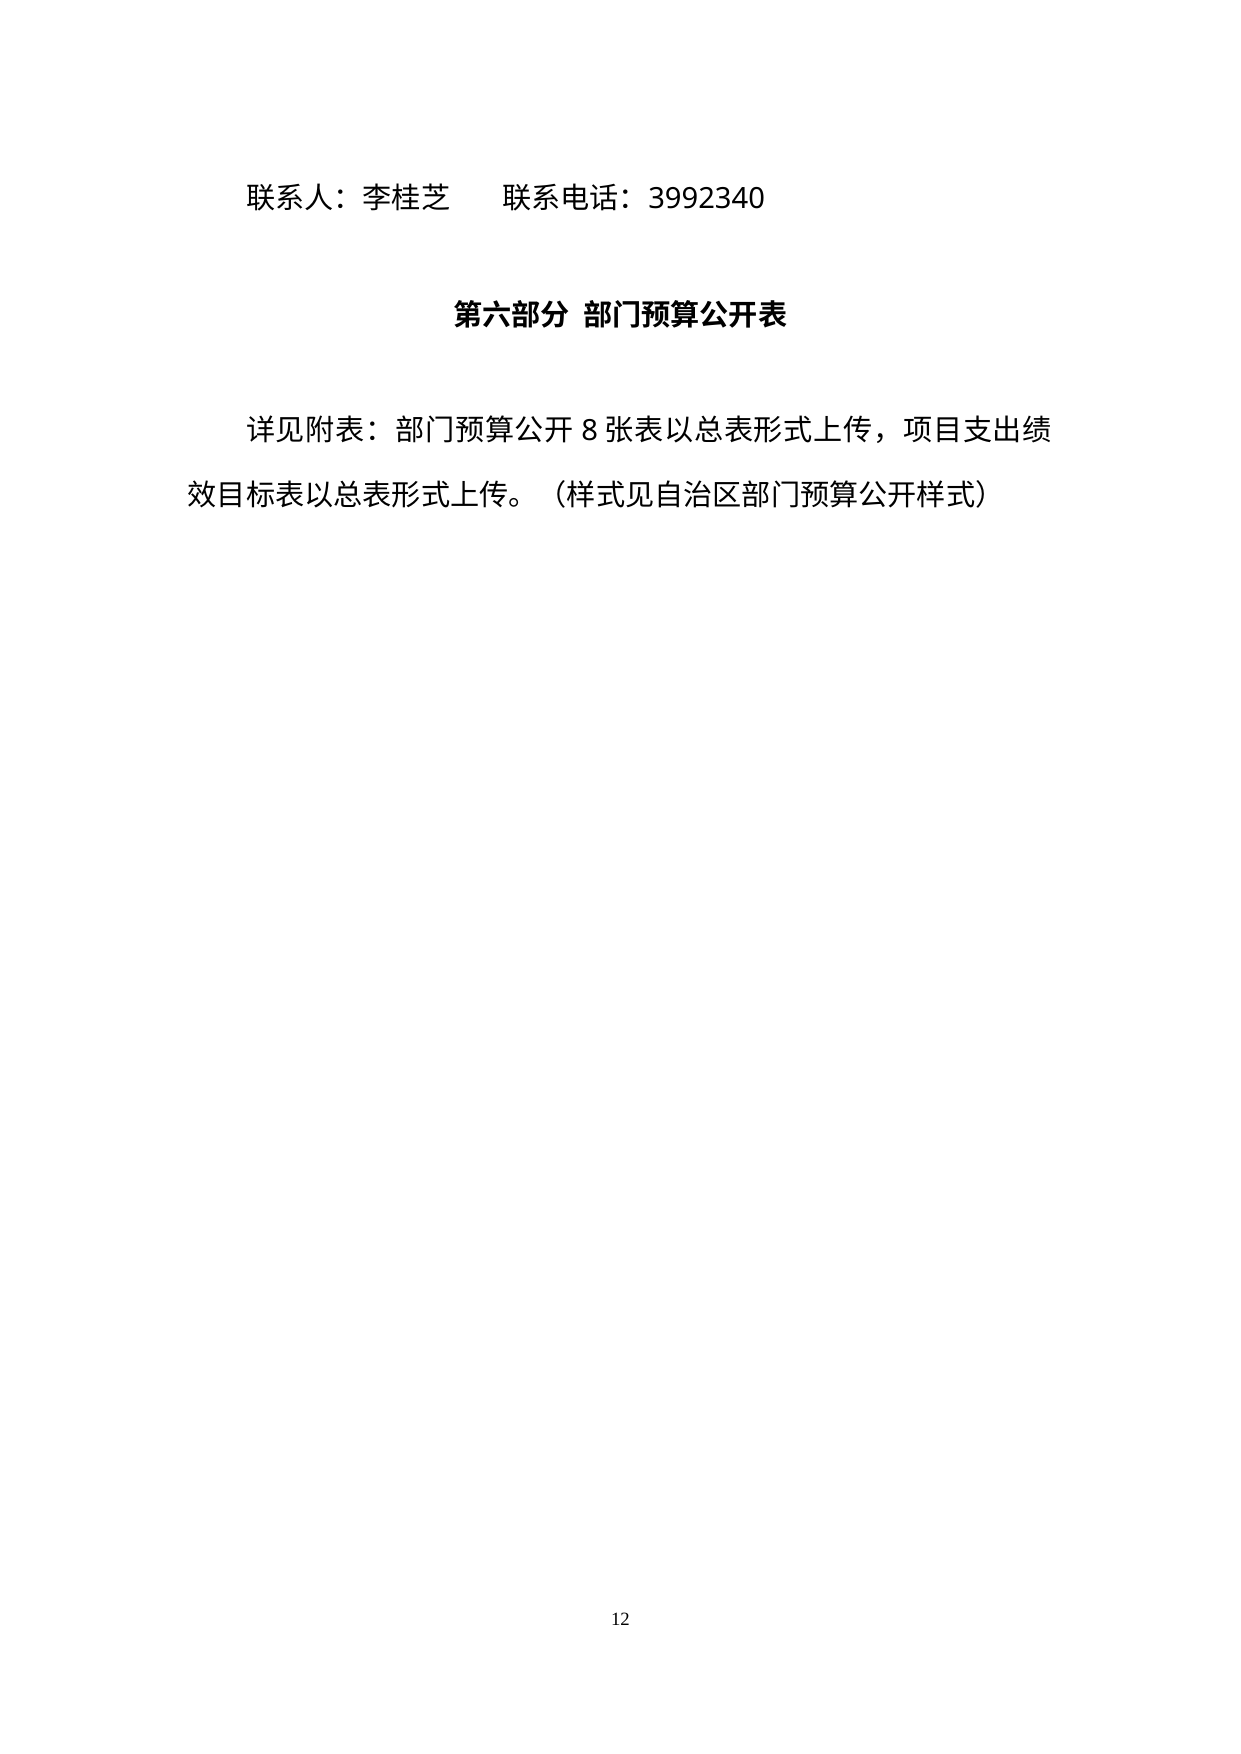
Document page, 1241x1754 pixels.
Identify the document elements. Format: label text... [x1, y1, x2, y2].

text 联系人：李桂芝 联系电话：3992340 [187, 162, 1053, 220]
text 详见附表：部门预算公开8张表以总表形式上传，项目支出绩效目标表以总表形式上传。（样式见自治区部门预算公开样式） [187, 395, 1053, 525]
text 第六部分 部门预算公开表 [187, 279, 1053, 337]
